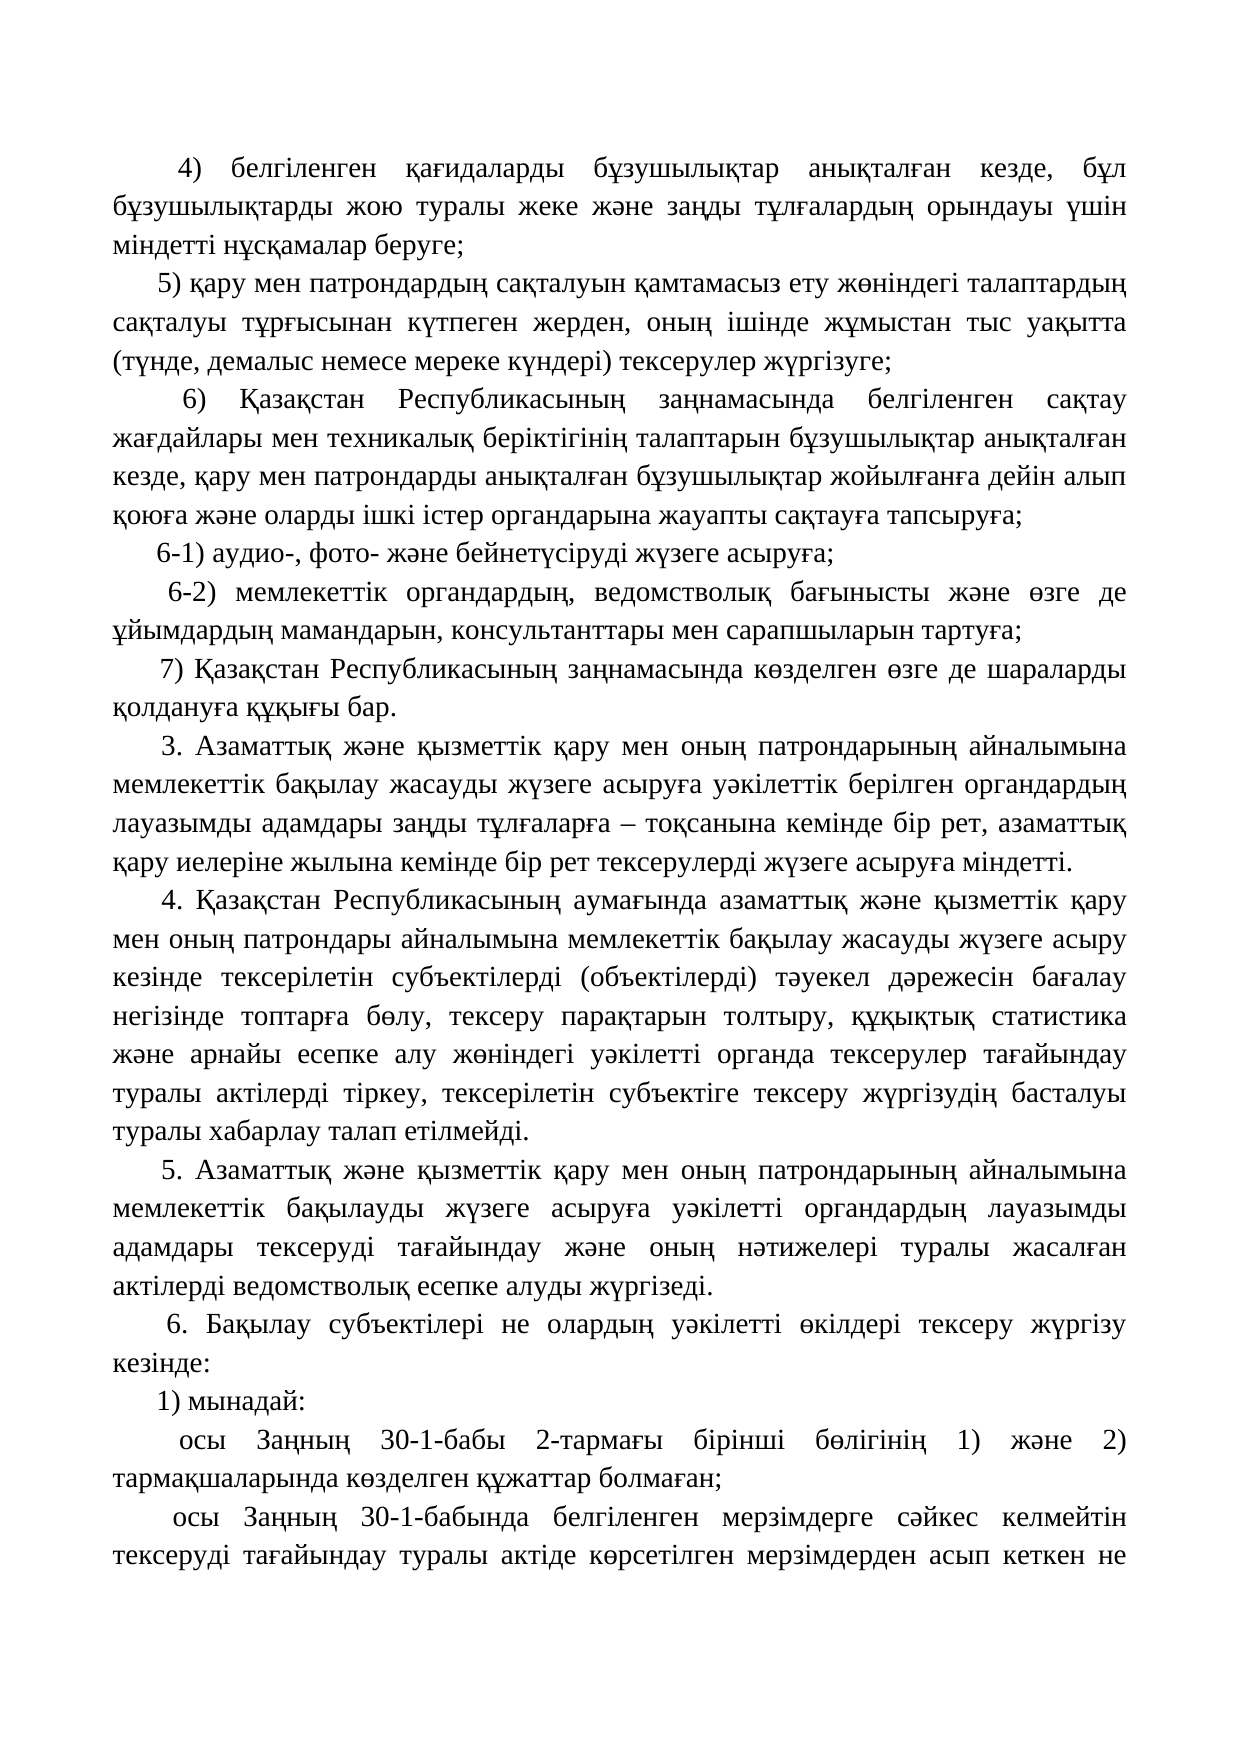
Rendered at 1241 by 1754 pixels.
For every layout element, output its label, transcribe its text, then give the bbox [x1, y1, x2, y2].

text 1) мынадай: [112, 1383, 1128, 1417]
text 6. Бақылау субъектілері не олардың уәкілетті өкілдері тексеру жүргізу кезінде: [112, 1306, 1128, 1378]
text 6-1) аудио-, фото- және бейнетүсіруді жүзеге асыруға; [112, 535, 1128, 569]
text 3. Азаматтық және қызметтік қару мен оның патрондарының айналымына мемлекеттік бақылау жасауды жүзеге асыруға уәкілеттік берілген органдардың лауазымды адамдары заңды тұлғаларға – тоқсанына кемінде бір рет, азаматтық қару иелеріне жылына кемінде бір рет тексерулерді жүзеге асыруға міндетті. [112, 728, 1128, 877]
text 7) Қазақстан Республикасының заңнамасында көзделген өзге де шараларды қолдануға құқығы бар. [112, 651, 1128, 723]
text осы Заңның 30-1-бабы 2-тармағы бірінші бөлігінің 1) және 2) тармақшаларында көзделген құжаттар болмаған; [112, 1422, 1128, 1494]
text 6-2) мемлекеттік органдардың, ведомстволық бағынысты және өзге де ұйымдардың мамандарын, консультанттары мен сарапшыларын тартуға; [112, 574, 1128, 646]
text 5. Азаматтық және қызметтік қару мен оның патрондарының айналымына мемлекеттік бақылауды жүзеге асыруға уәкілетті органдардың лауазымды адамдары тексеруді тағайындау және оның нәтижелері туралы жасалған актілерді ведомстволық есепке алуды жүргізеді. [112, 1152, 1128, 1301]
text 4. Қазақстан Республикасының аумағында азаматтық және қызметтік қару мен оның патрондары айналымына мемлекеттік бақылау жасауды жүзеге асыру кезінде тексерілетін субъектілерді (объектілерді) тәуекел дәрежесін бағалау негізінде топтарға бөлу, тексеру парақтарын толтыру, құқықтық статистика және арнайы есепке алу жөніндегі уәкілетті органда тексерулер тағайындау туралы актілерді тіркеу, тексерілетін субъектіге тексеру жүргізудің басталуы туралы хабарлау талап етілмейді. [112, 882, 1128, 1147]
